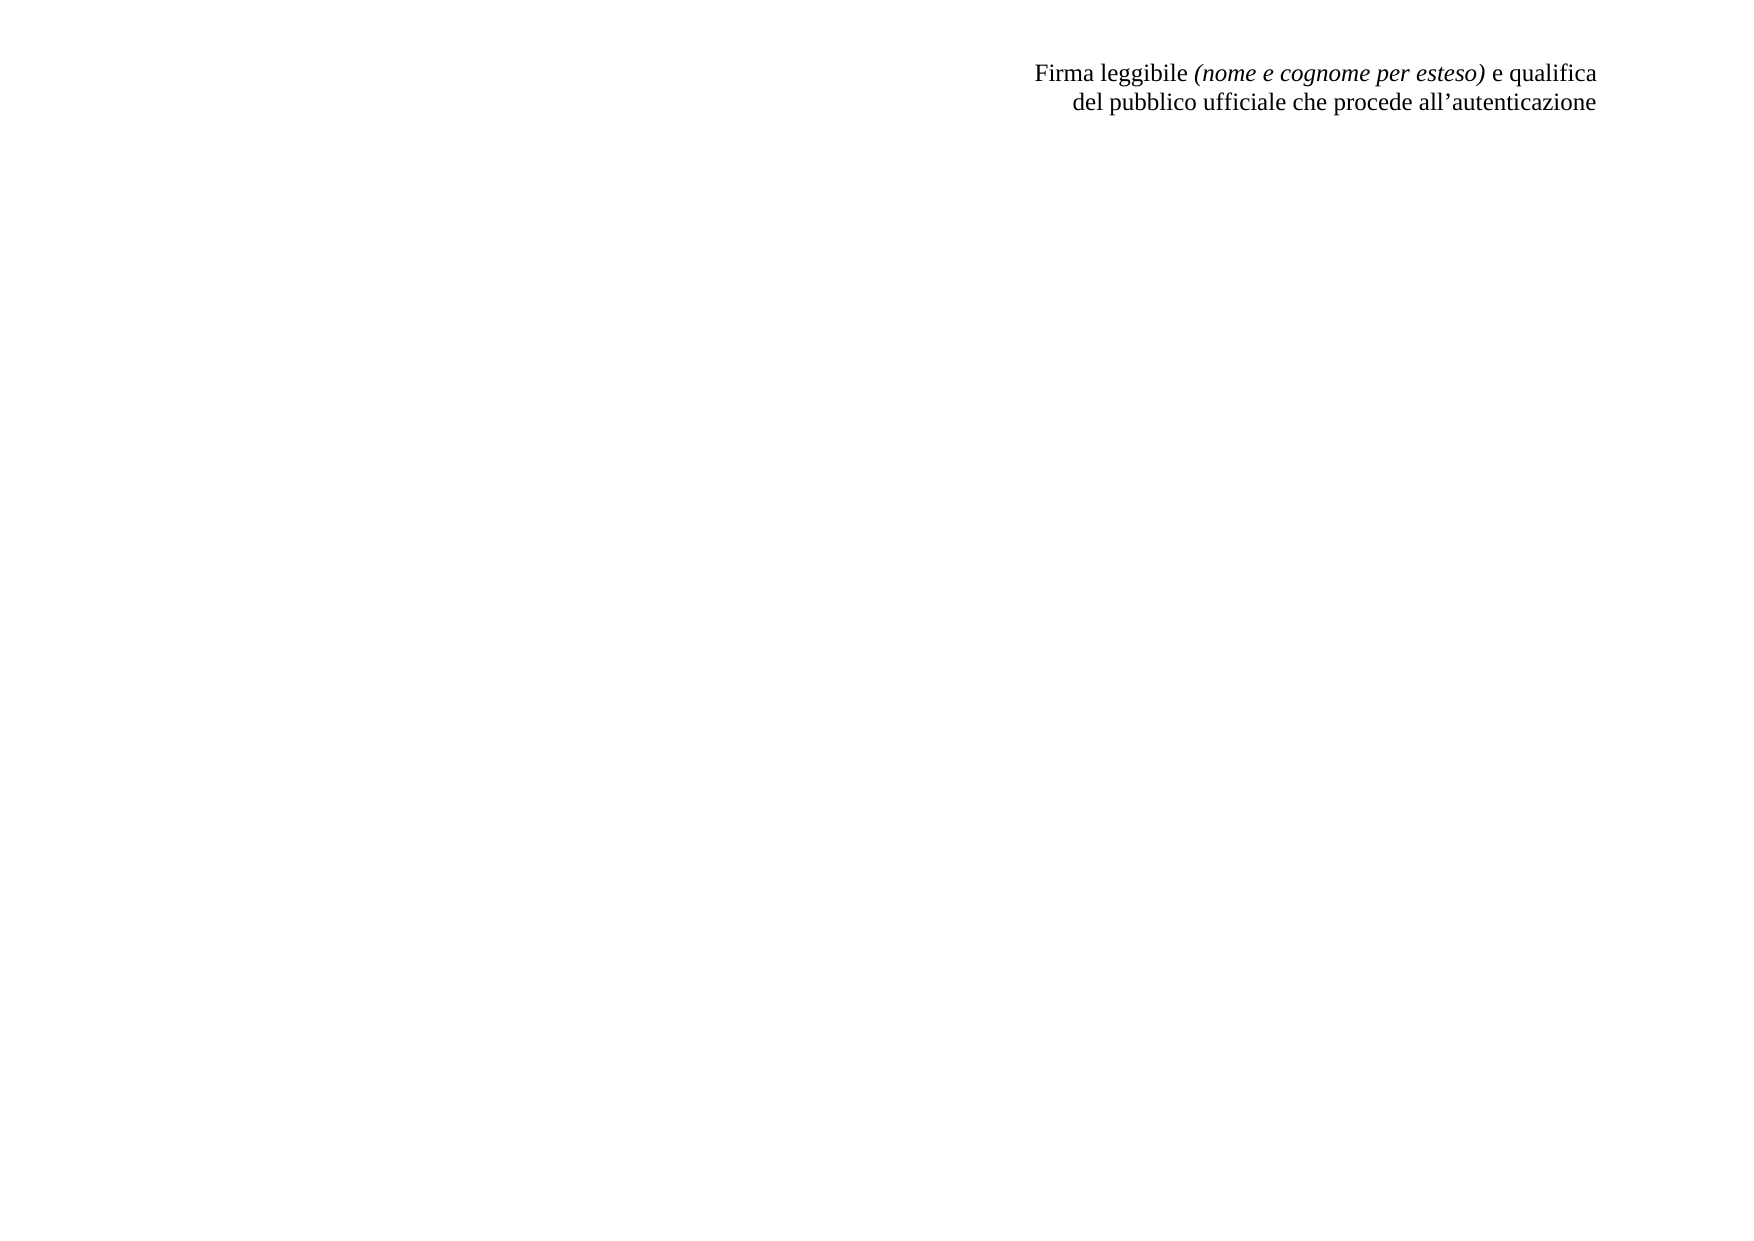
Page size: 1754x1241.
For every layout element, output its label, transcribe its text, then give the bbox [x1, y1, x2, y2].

text del pubblico ufficiale che procede all’autenticazione [17, 87, 1596, 116]
text Firma leggibile (nome e cognome per esteso) e qualifica [17, 58, 1596, 87]
